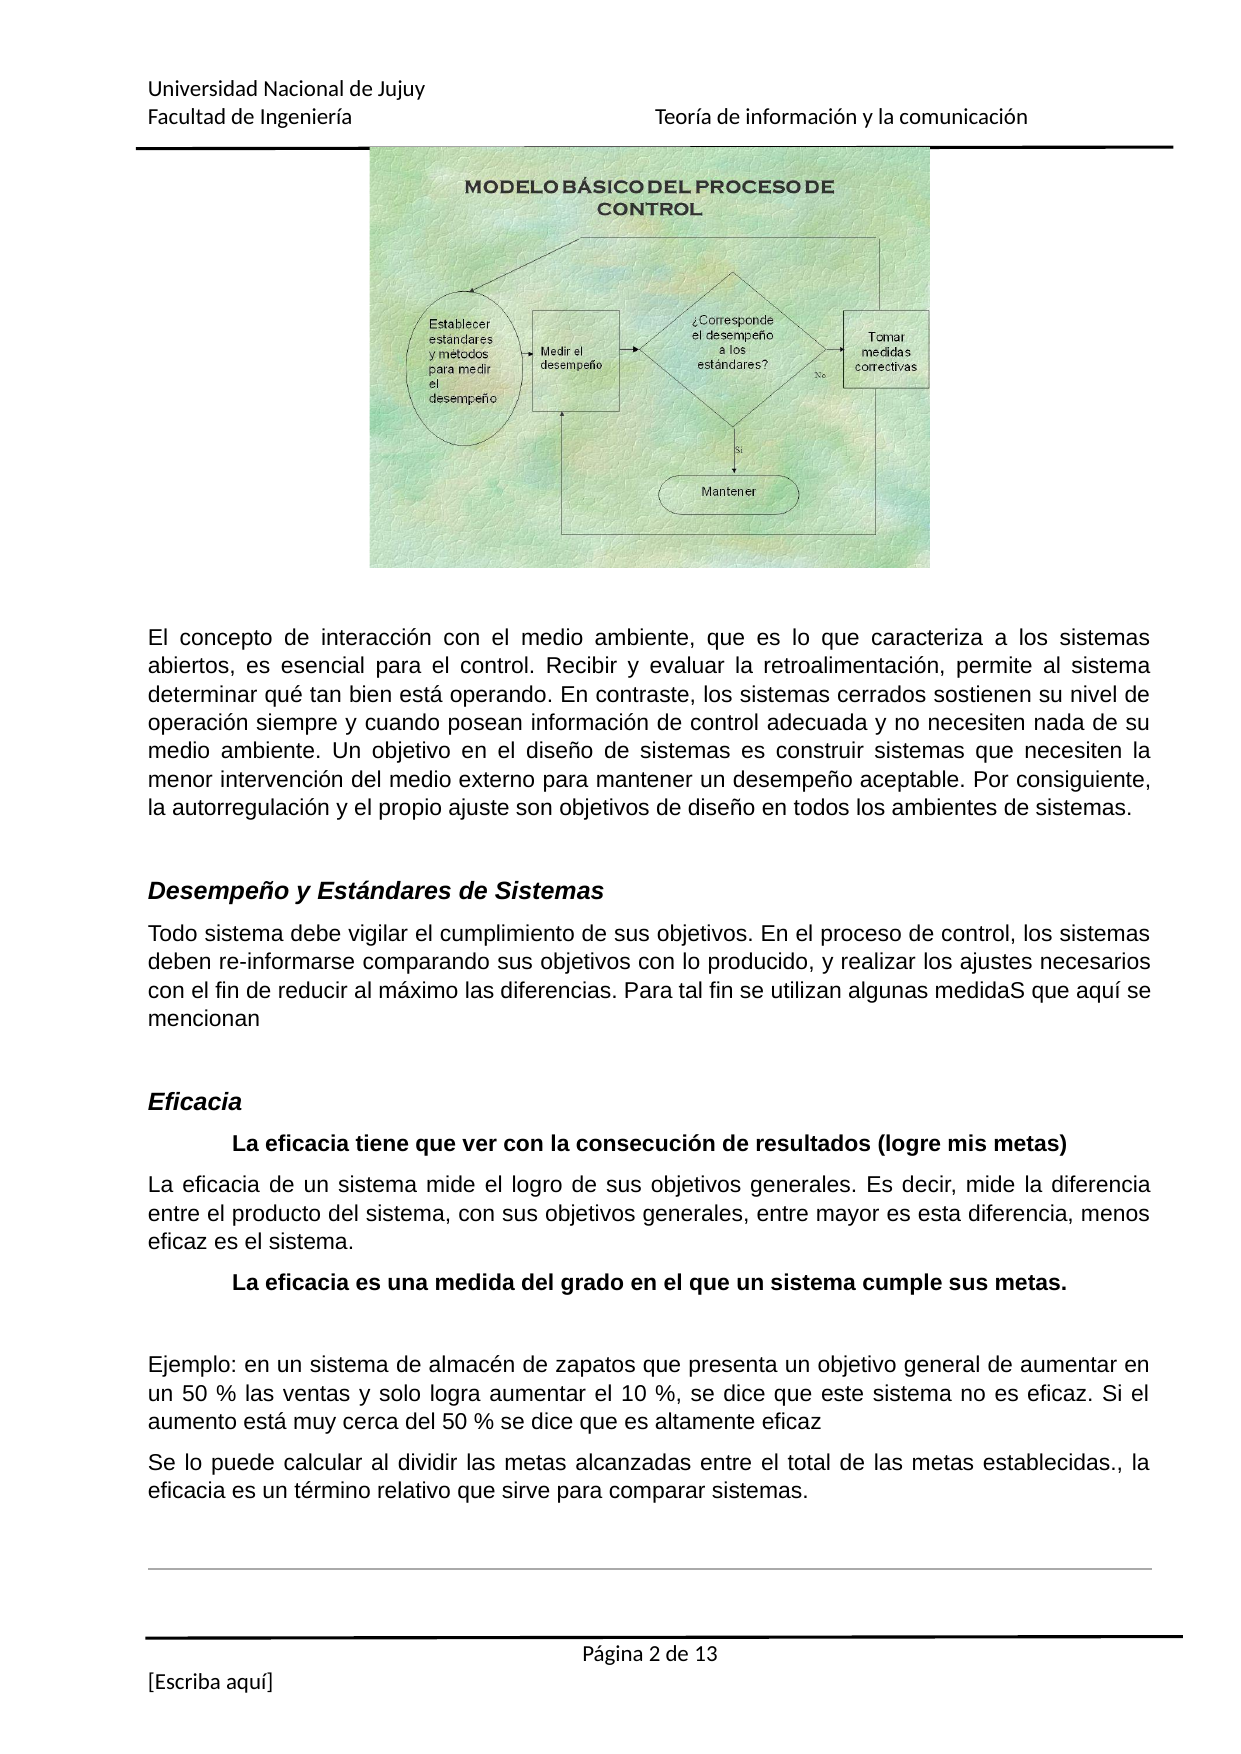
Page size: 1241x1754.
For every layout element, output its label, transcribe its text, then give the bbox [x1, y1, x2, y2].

text La eficacia es una medida del grado en el que un sistema cumple sus metas. [148, 1269, 1152, 1296]
text El concepto de interacción con el medio ambiente, que es lo que caracteriza a los sistemas abiertos, es esencial para el control. Recibir y evaluar la retroalimentación, permite al sistema determinar qué tan bien está operando. En contraste, los sistemas cerrados sostienen su nivel de operación siempre y cuando posean información de control adecuada y no necesiten nada de su medio ambiente. Un objetivo en el diseño de sistemas es construir sistemas que necesiten la menor intervención del medio externo para mantener un desempeño aceptable. Por consiguiente, la autorregulación y el propio ajuste son objetivos de diseño en todos los ambientes de sistemas. [148, 624, 1152, 821]
text Ejemplo: en un sistema de almacén de zapatos que presenta un objetivo general de aumentar en un 50 % las ventas y solo logra aumentar el 10 %, se dice que este sistema no es eficaz. Si el aumento está muy cerca del 50 % se dice que es altamente eficaz [148, 1351, 1152, 1434]
text Desempeño y Estándares de Sistemas [148, 876, 1152, 905]
text Todo sistema debe vigilar el cumplimiento de sus objetivos. En el proceso de control, los sistemas deben re-informarse comparando sus objetivos con lo producido, y realizar los ajustes necesarios con el fin de reducir al máximo las diferencias. Para tal fin se utilizan algunas medidaS que aquí se mencionan [148, 920, 1152, 1031]
picture [369, 147, 930, 568]
text Se lo puede calcular al dividir las metas alcanzadas entre el total de las metas establecidas., la eficacia es un término relativo que sirve para comparar sistemas. [148, 1449, 1152, 1568]
text La eficacia tiene que ver con la consecución de resultados (logre mis metas) [148, 1130, 1152, 1157]
text Eficacia [148, 1087, 1152, 1116]
text La eficacia de un sistema mide el logro de sus objetivos generales. Es decir, mide la diferencia entre el producto del sistema, con sus objetivos generales, entre mayor es esta diferencia, menos eficaz es el sistema. [148, 1171, 1152, 1254]
